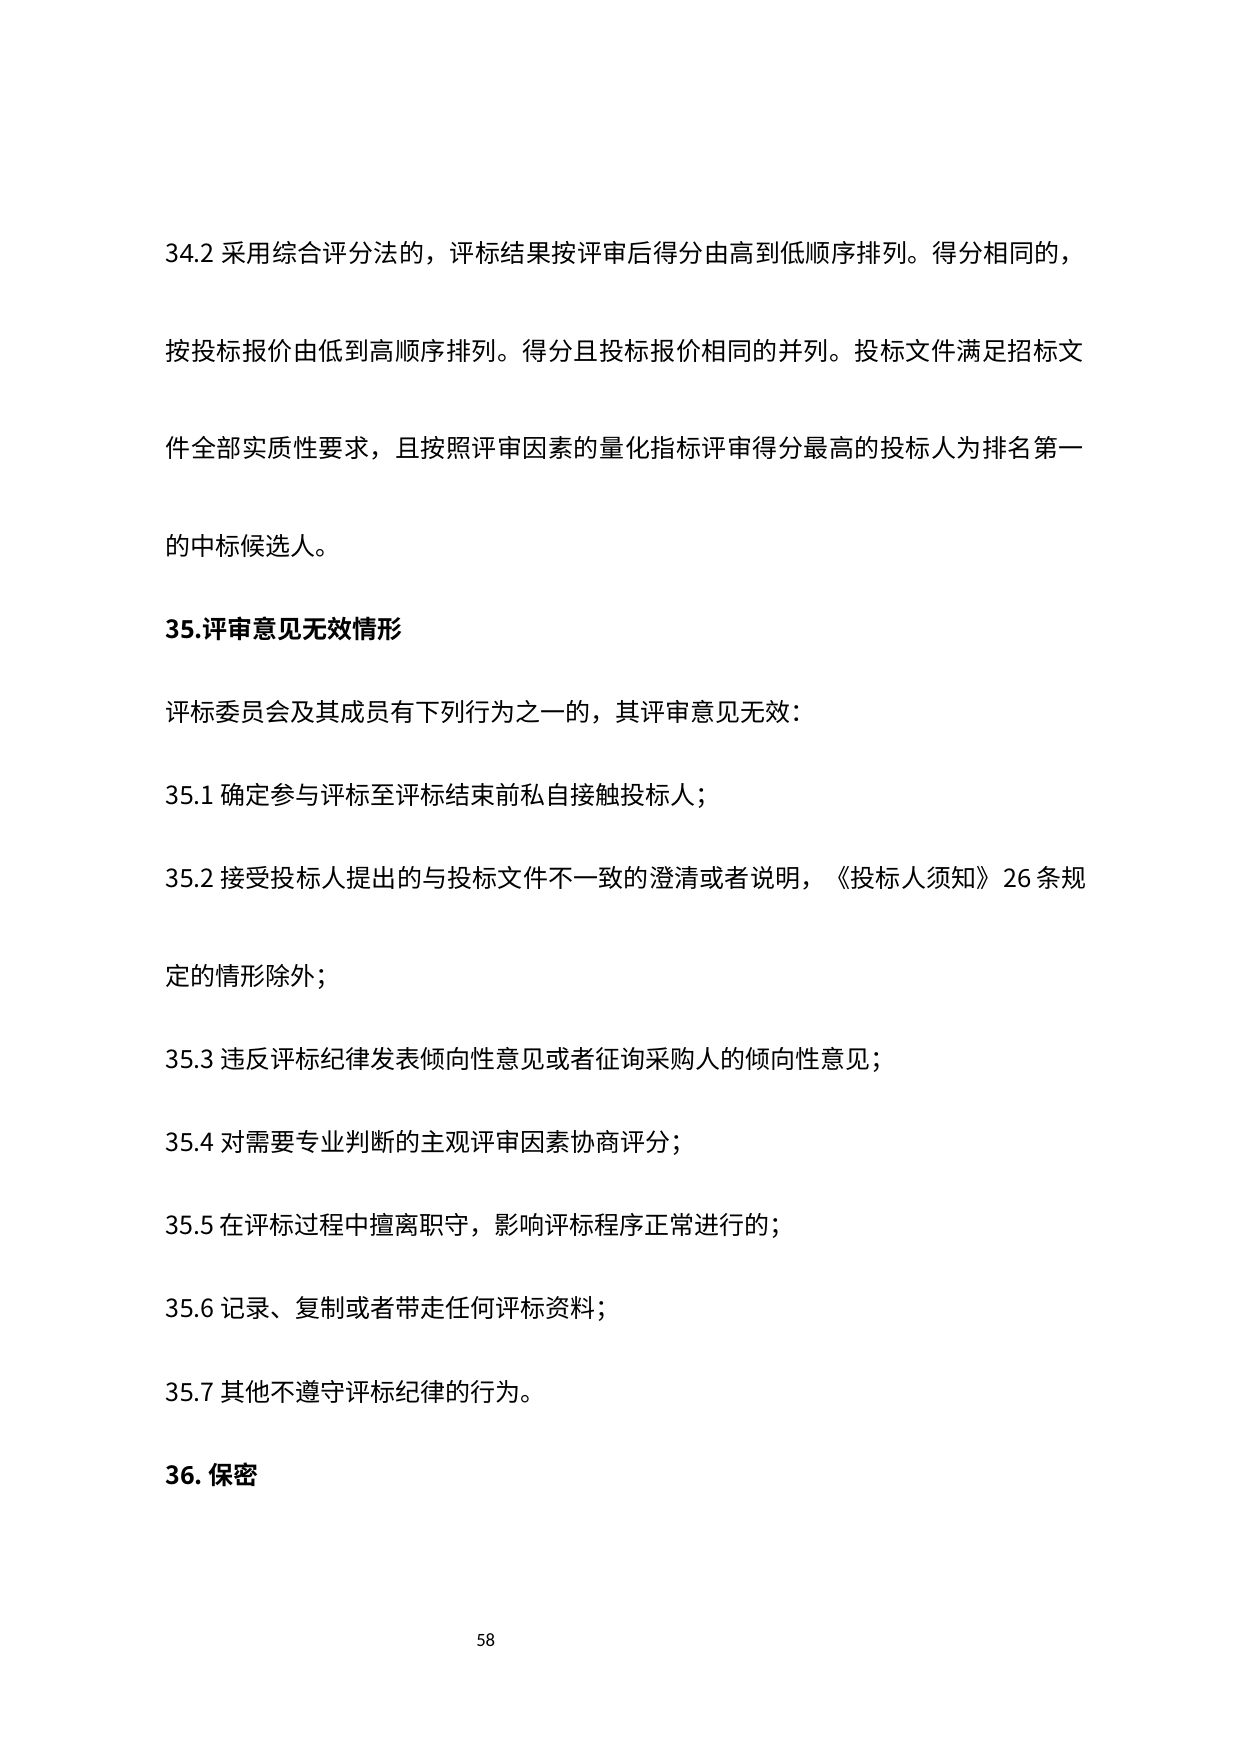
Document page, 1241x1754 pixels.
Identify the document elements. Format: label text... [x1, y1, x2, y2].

text 34.2 采用综合评分法的，评标结果按评审后得分由高到低顺序排列。得分相同的，按投标报价由低到高顺序排列。得分且投标报价相同的并列。投标文件满足招标文件全部实质性要求，且按照评审因素的量化指标评审得分最高的投标人为排名第一的中标候选人。 [165, 219, 1087, 577]
text 35.6 记录、复制或者带走任何评标资料； [165, 1274, 1087, 1339]
text 35.4 对需要专业判断的主观评审因素协商评分； [165, 1108, 1087, 1173]
text 36. 保密 [165, 1441, 1087, 1506]
text 35.5 在评标过程中擅离职守，影响评标程序正常进行的； [165, 1191, 1087, 1256]
text 35.2 接受投标人提出的与投标文件不一致的澄清或者说明，《投标人须知》26条规定的情形除外； [165, 844, 1087, 1007]
text 35.评审意见无效情形 [165, 595, 1087, 660]
text 评标委员会及其成员有下列行为之一的，其评审意见无效： [165, 678, 1087, 743]
text 35.3 违反评标纪律发表倾向性意见或者征询采购人的倾向性意见； [165, 1025, 1087, 1090]
text 35.1 确定参与评标至评标结束前私自接触投标人； [165, 761, 1087, 826]
text 35.7 其他不遵守评标纪律的行为。 [165, 1358, 1087, 1423]
